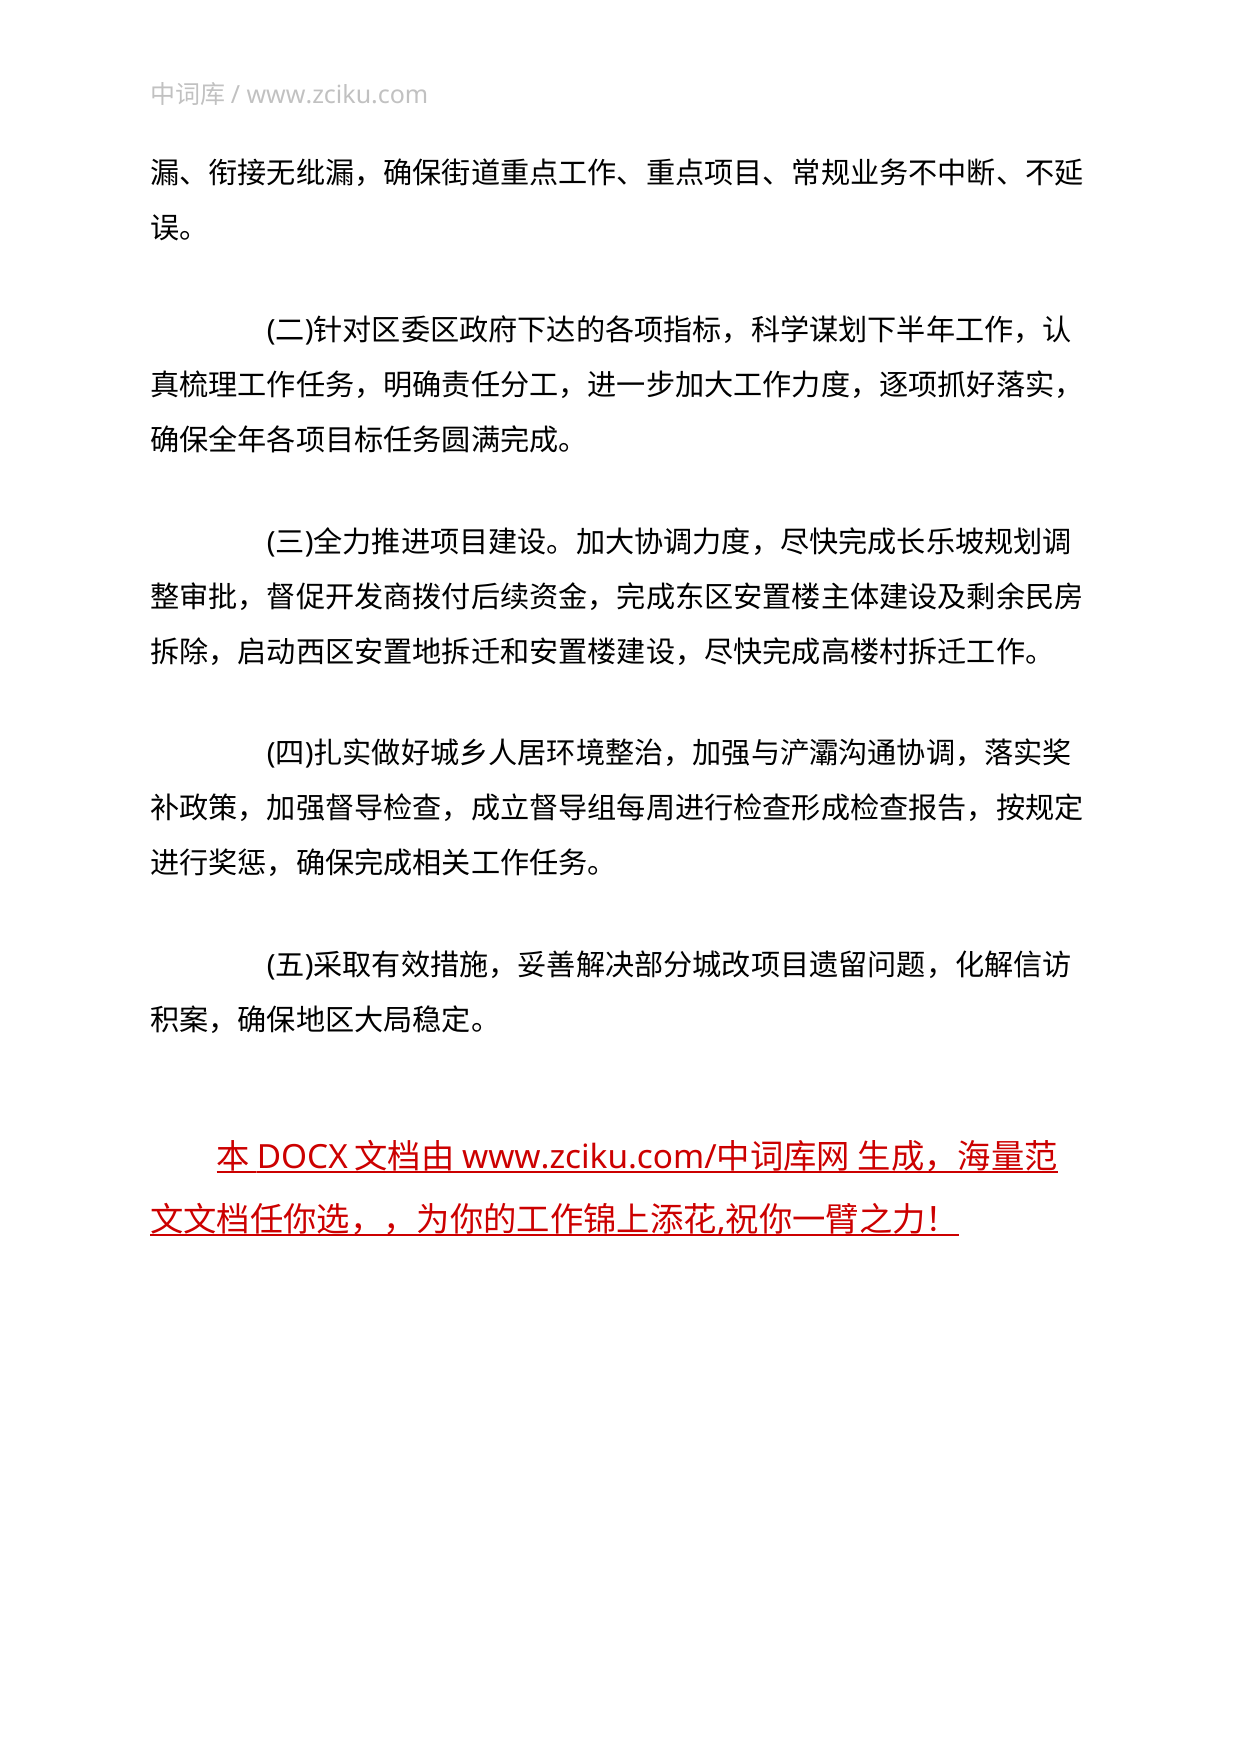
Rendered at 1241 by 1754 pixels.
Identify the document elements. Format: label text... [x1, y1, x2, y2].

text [150, 150, 1090, 247]
text (二)针对区委区政府下达的各项指标，科学谋划下半年工作，认真梳理工作任务，明确责任分工，进一步加大工作力度，逐项抓好落实，确保全年各项目标任务圆满完成。 [150, 307, 1090, 459]
text (三)全力推进项目建设。加大协调力度，尽快完成长乐坡规划调整审批，督促开发商拨付后续资金，完成东区安置楼主体建设及剩余民房拆除，启动西区安置地拆迁和安置楼建设，尽快完成高楼村拆迁工作。 [150, 518, 1090, 671]
text 本DOCX文档由 www.zciku.com/中词库网 生成，海量范文文档任你选，，为你的工作锦上添花,祝你一臂之力！ [150, 1130, 1090, 1241]
text (四)扎实做好城乡人居环境整治，加强与浐灞沟通协调，落实奖补政策，加强督导检查，成立督导组每周进行检查形成检查报告，按规定进行奖惩，确保完成相关工作任务。 [150, 730, 1090, 882]
text (五)采取有效措施，妥善解决部分城改项目遗留问题，化解信访积案，确保地区大局稳定。 [150, 942, 1090, 1039]
